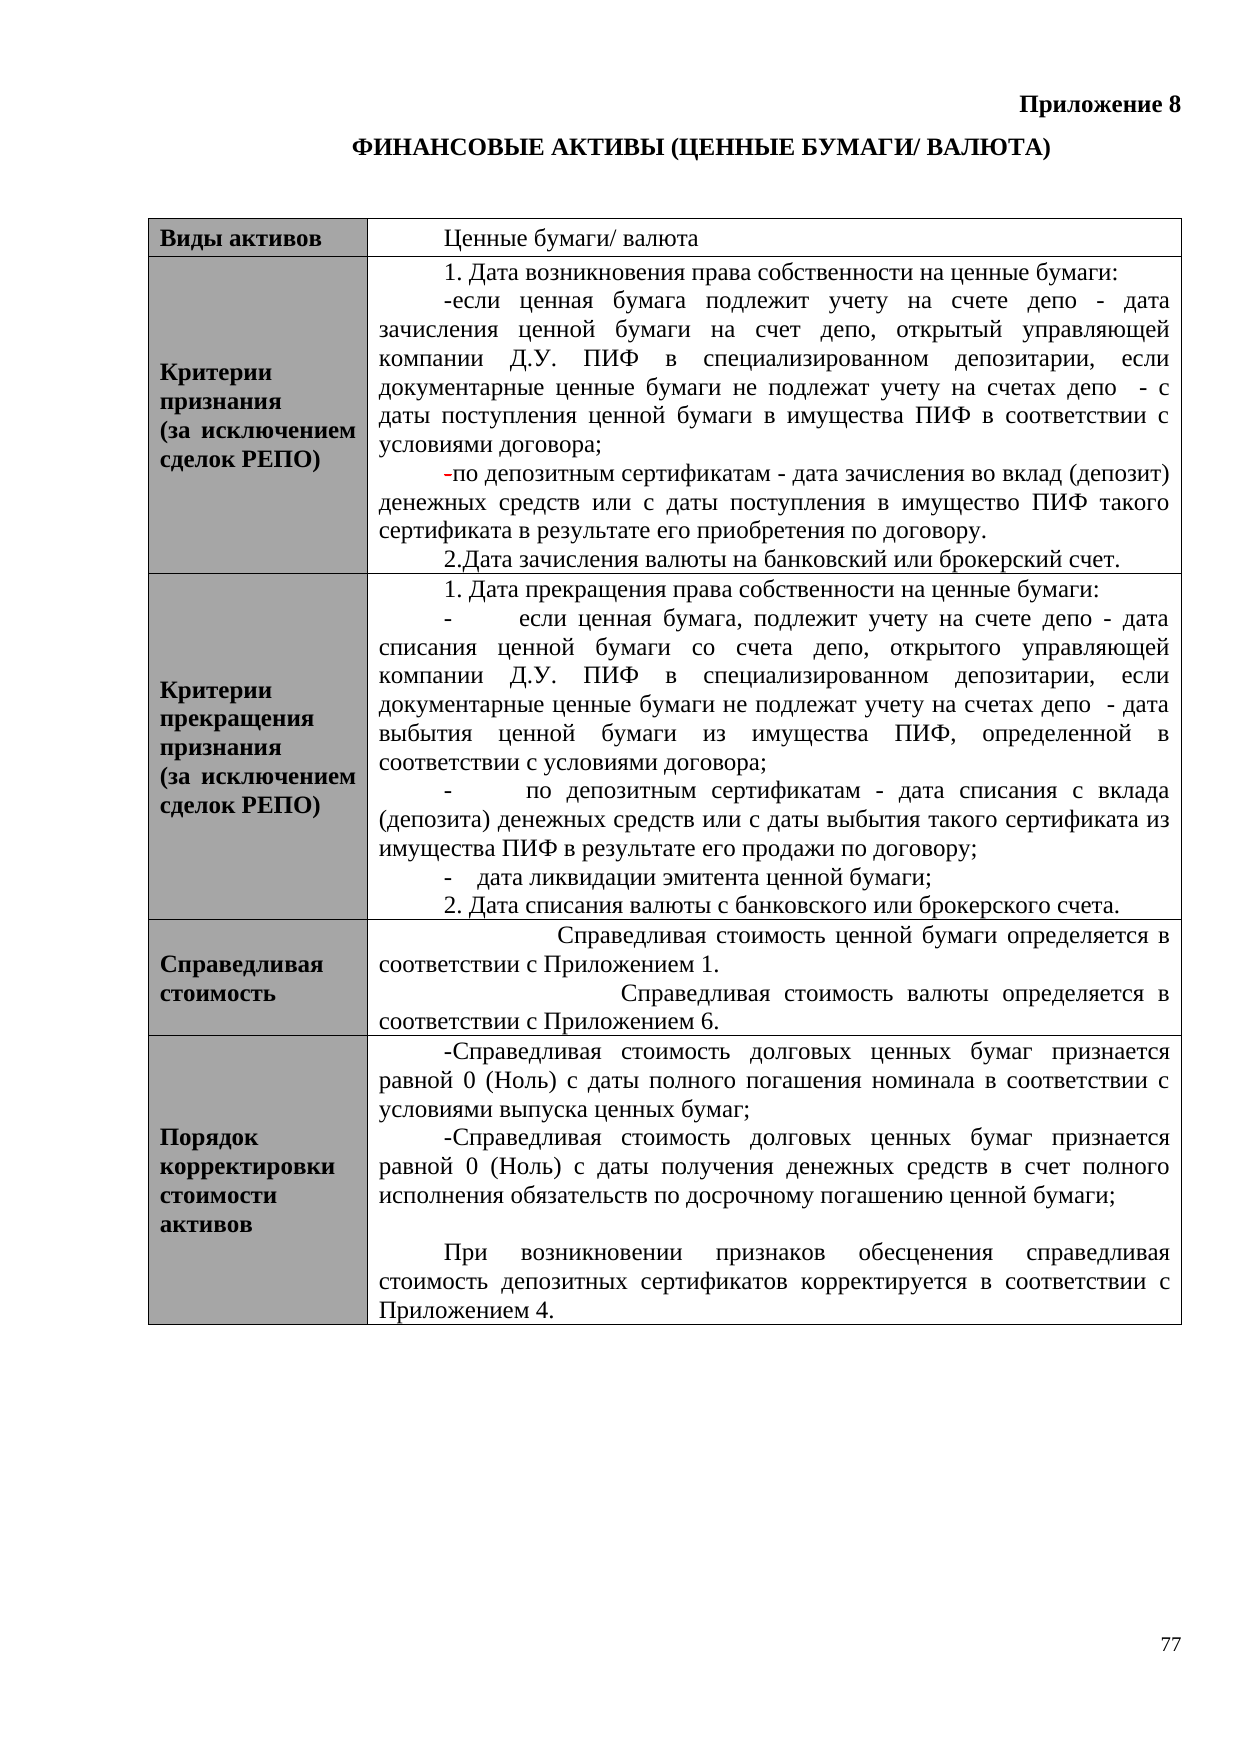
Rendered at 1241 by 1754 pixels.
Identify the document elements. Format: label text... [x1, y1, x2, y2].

text ФИНАНСОВЫЕ АКТИВЫ (ЦЕННЫЕ БУМАГИ/ ВАЛЮТА) [148, 132, 1181, 161]
table_cell Справедливая стоимость ценной бумаги определяется в соответствии с Приложением 1. Справедливая стоимость валюты определяется в соответствии с Приложением 6. [368, 920, 1181, 1035]
table_cell Критерии прекращения признания (за исключением сделок РЕПО) [149, 574, 367, 919]
table_header Ценные бумаги/ валюта [368, 219, 1181, 256]
table_cell Критерии признания (за исключением сделок РЕПО) [149, 257, 367, 573]
table_cell Порядок корректировки стоимости активов [149, 1036, 367, 1324]
table_cell 1. Дата прекращения права собственности на ценные бумаги: - если ценная бумага, подлежит учету на счете депо - дата списания ценной бумаги со счета депо, открытого управляющей компании Д.У. ПИФ в специализированном депозитарии, если документарные ценные бумаги не подлежат учету на счетах депо - дата выбытия ценной бумаги из имущества ПИФ, определенной в соответствии с условиями договора; - по депозитным сертификатам - дата списания с вклада (депозита) денежных средств или с даты выбытия такого сертификата из имущества ПИФ в результате его продажи по договору; - дата ликвидации эмитента ценной бумаги; 2. Дата списания валюты с банковского или брокерского счета. [368, 574, 1181, 919]
table_header Виды активов [149, 219, 367, 256]
table_cell 1. Дата возникновения права собственности на ценные бумаги: если ценная бумага подлежит учету на счете депо - дата зачисления ценной бумаги на счет депо, открытый управляющей компании Д.У. ПИФ в специализированном депозитарии, если документарные ценные бумаги не подлежат учету на счетах депо - с даты поступления ценной бумаги в имущества ПИФ в соответствии с условиями договора; по депозитным сертификатам - дата зачисления во вклад (депозит) денежных средств или с даты поступления в имущество ПИФ такого сертификата в результате его приобретения по договору. 2.Дата зачисления валюты на банковский или брокерский счет. [368, 257, 1181, 573]
table_cell Справедливая стоимость долговых ценных бумаг признается равной 0 (Ноль) с даты полного погашения номинала в соответствии с условиями выпуска ценных бумаг; Справедливая стоимость долговых ценных бумаг признается равной 0 (Ноль) с даты получения денежных средств в счет полного исполнения обязательств по досрочному погашению ценной бумаги; При возникновении признаков обесценения справедливая стоимость депозитных сертификатов корректируется в соответствии с Приложением 4. [368, 1036, 1181, 1324]
table_cell Справедливая стоимость [149, 920, 367, 1035]
text Приложение 8 [148, 89, 1181, 117]
